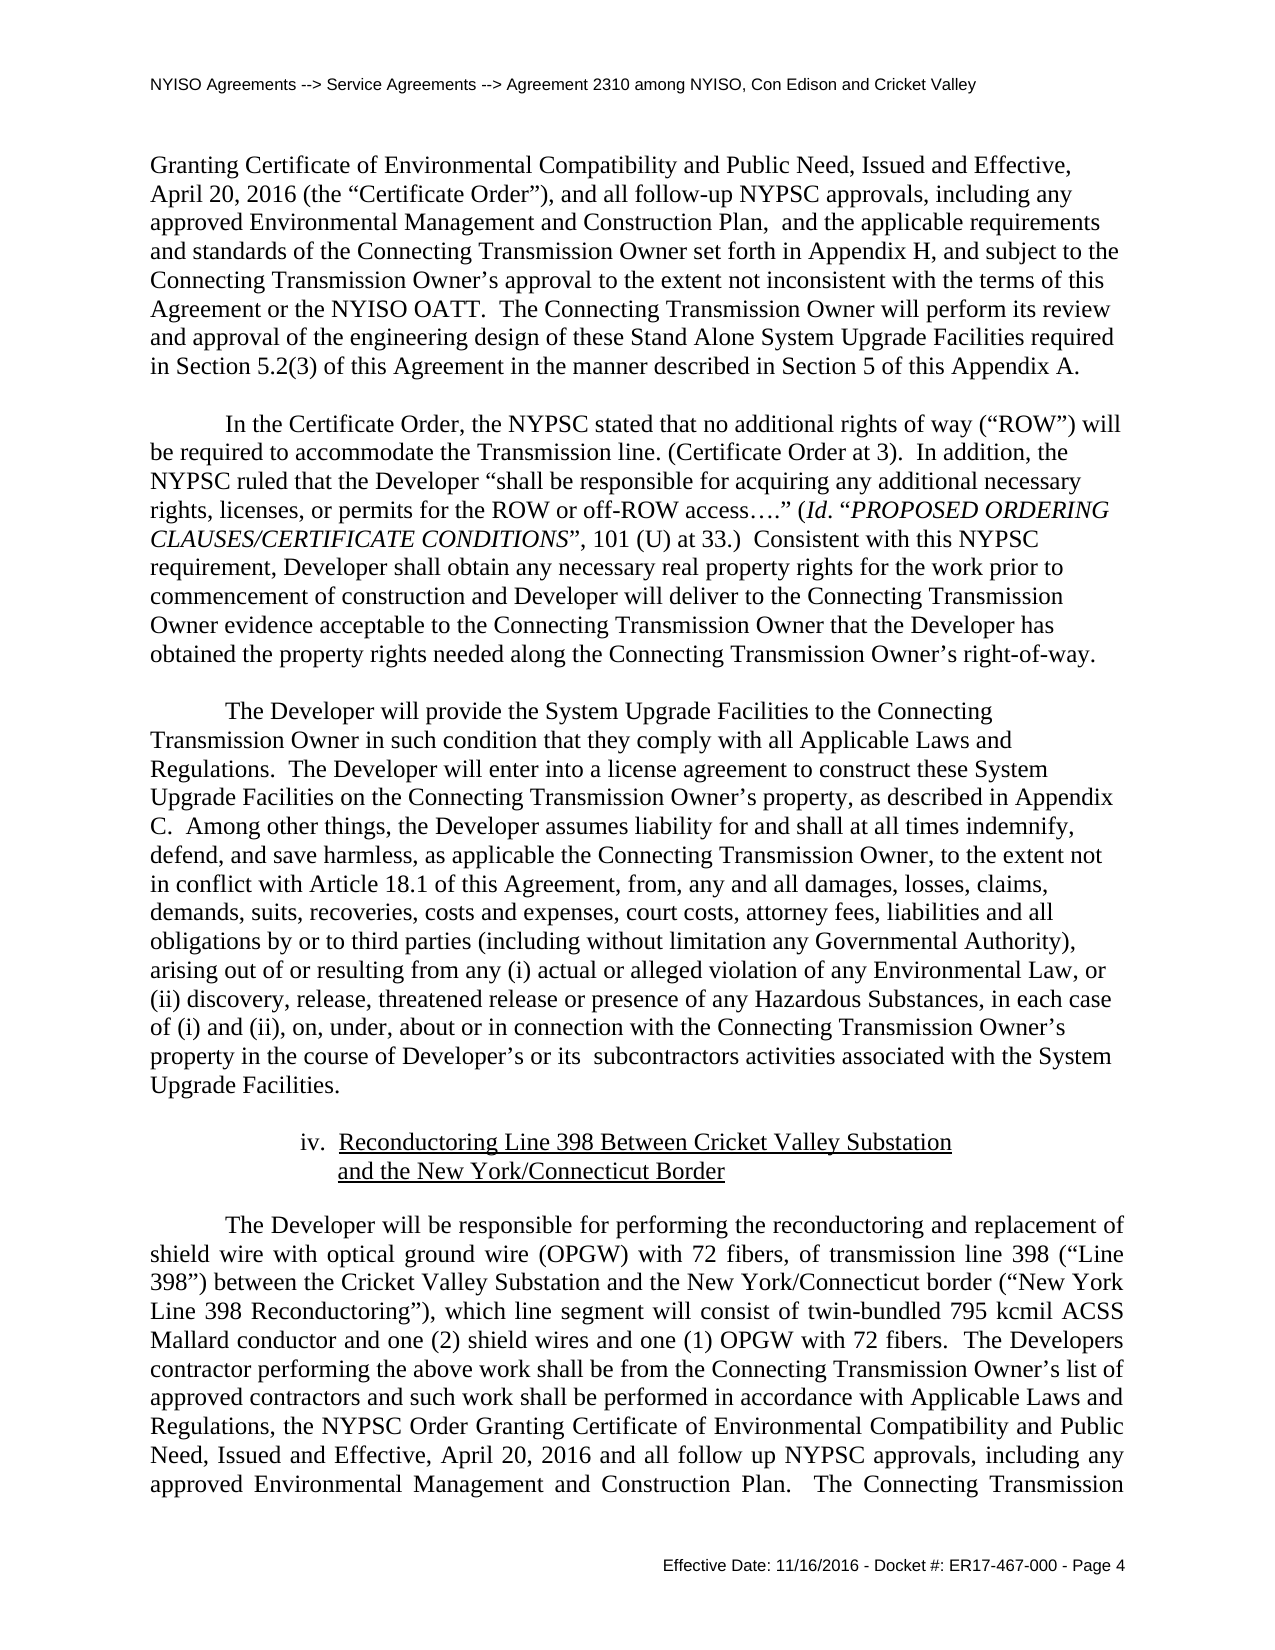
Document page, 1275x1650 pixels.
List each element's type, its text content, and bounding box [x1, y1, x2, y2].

text The Developer will provide the System Upgrade Facilities to the Connecting Transmission Owner in such condition that they comply with all Applicable Laws and Regulations. The Developer will enter into a license agreement to construct these System Upgrade Facilities on the Connecting Transmission Owner’s property, as described in Appendix C. Among other things, the Developer assumes liability for and shall at all times indemnify, defend, and save harmless, as applicable the Connecting Transmission Owner, to the extent not in conflict with Article 18.1 of this Agreement, from, any and all damages, losses, claims, demands, suits, recoveries, costs and expenses, court costs, attorney fees, liabilities and all obligations by or to third parties (including without limitation any Governmental Authority), arising out of or resulting from any (i) actual or alleged violation of any Environmental Law, or (ii) discovery, release, threatened release or presence of any Hazardous Substances, in each case of (i) and (ii), on, under, about or in connection with the Connecting Transmission Owner’s property in the course of Developer’s or its subcontractors activities associated with the System Upgrade Facilities. [150, 696, 1125, 1099]
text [150, 150, 1125, 380]
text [150, 1210, 1125, 1497]
list iv. Reconductoring Line 398 Between Cricket Valley Substation and the New York/Connecticut Border [300, 1127, 1125, 1185]
text In the Certificate Order, the NYPSC stated that no additional rights of way (“ROW”) will be required to accommodate the Transmission line. (Certificate Order at 3). In addition, the NYPSC ruled that the Developer “shall be responsible for acquiring any additional necessary rights, licenses, or permits for the ROW or off-ROW access….” (Id. “PROPOSED ORDERING CLAUSES/CERTIFICATE CONDITIONS”, 101 (U) at 33.) Consistent with this NYPSC requirement, Developer shall obtain any necessary real property rights for the work prior to commencement of construction and Developer will deliver to the Connecting Transmission Owner evidence acceptable to the Connecting Transmission Owner that the Developer has obtained the property rights needed along the Connecting Transmission Owner’s right-of-way. [150, 409, 1125, 667]
